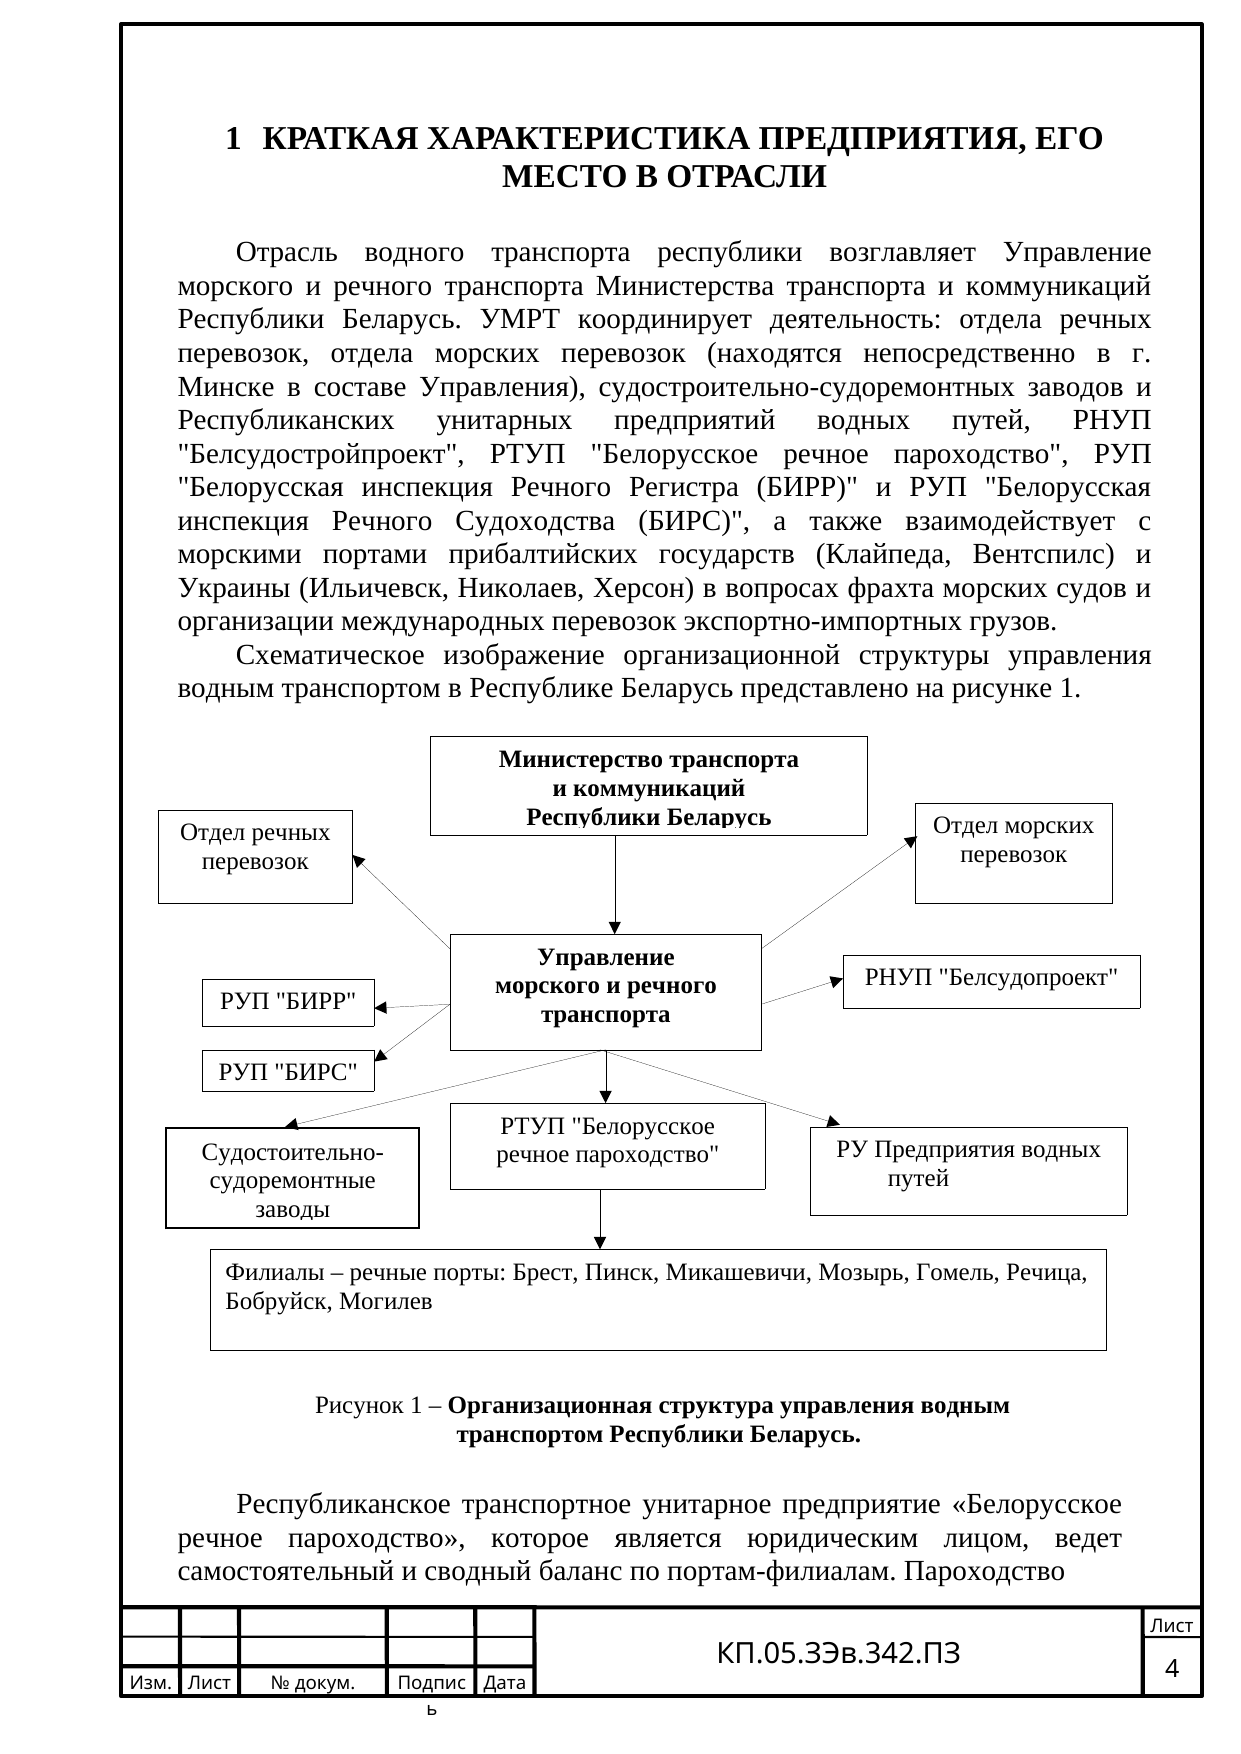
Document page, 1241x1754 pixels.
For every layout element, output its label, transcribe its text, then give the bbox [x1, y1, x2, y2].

text Схематическое изображение организационной структуры управления водным транспортом в Республике Беларусь представлено на рисунке 1. [177, 637, 1152, 704]
subtitle КРАТКАЯ ХАРАКТЕРИСТИКА ПРЕДПРИЯТИЯ, ЕГО МЕСТО В ОТРАСЛИ [177, 118, 1152, 195]
text Республиканское транспортное унитарное предприятие «Белорусское речное пароходство», которое является юридическим лицом, ведет самостоятельный и сводный баланс по портам-филиалам. Пароходство [177, 1486, 1123, 1587]
text Отрасль водного транспорта республики возглавляет Управление морского и речного транспорта Министерства транспорта и коммуникаций Республики Беларусь. УМРТ координирует деятельность: отдела речных перевозок, отдела морских перевозок (находятся непосредственно в г. Минске в составе Управления), судостроительно-судоремонтных заводов и Республиканских унитарных предприятий водных путей, РНУП "Белсудостройпроект", РТУП "Белорусское речное пароходство", РУП "Белорусская инспекция Речного Регистра (БИРР)" и РУП "Белорусская инспекция Речного Судоходства (БИРС)", а также взаимодействует с морскими портами прибалтийских государств (Клайпеда, Вентспилс) и Украины (Ильичевск, Николаев, Херсон) в вопросах фрахта морских судов и организации международных перевозок экспортно-импортных грузов. [177, 234, 1152, 637]
